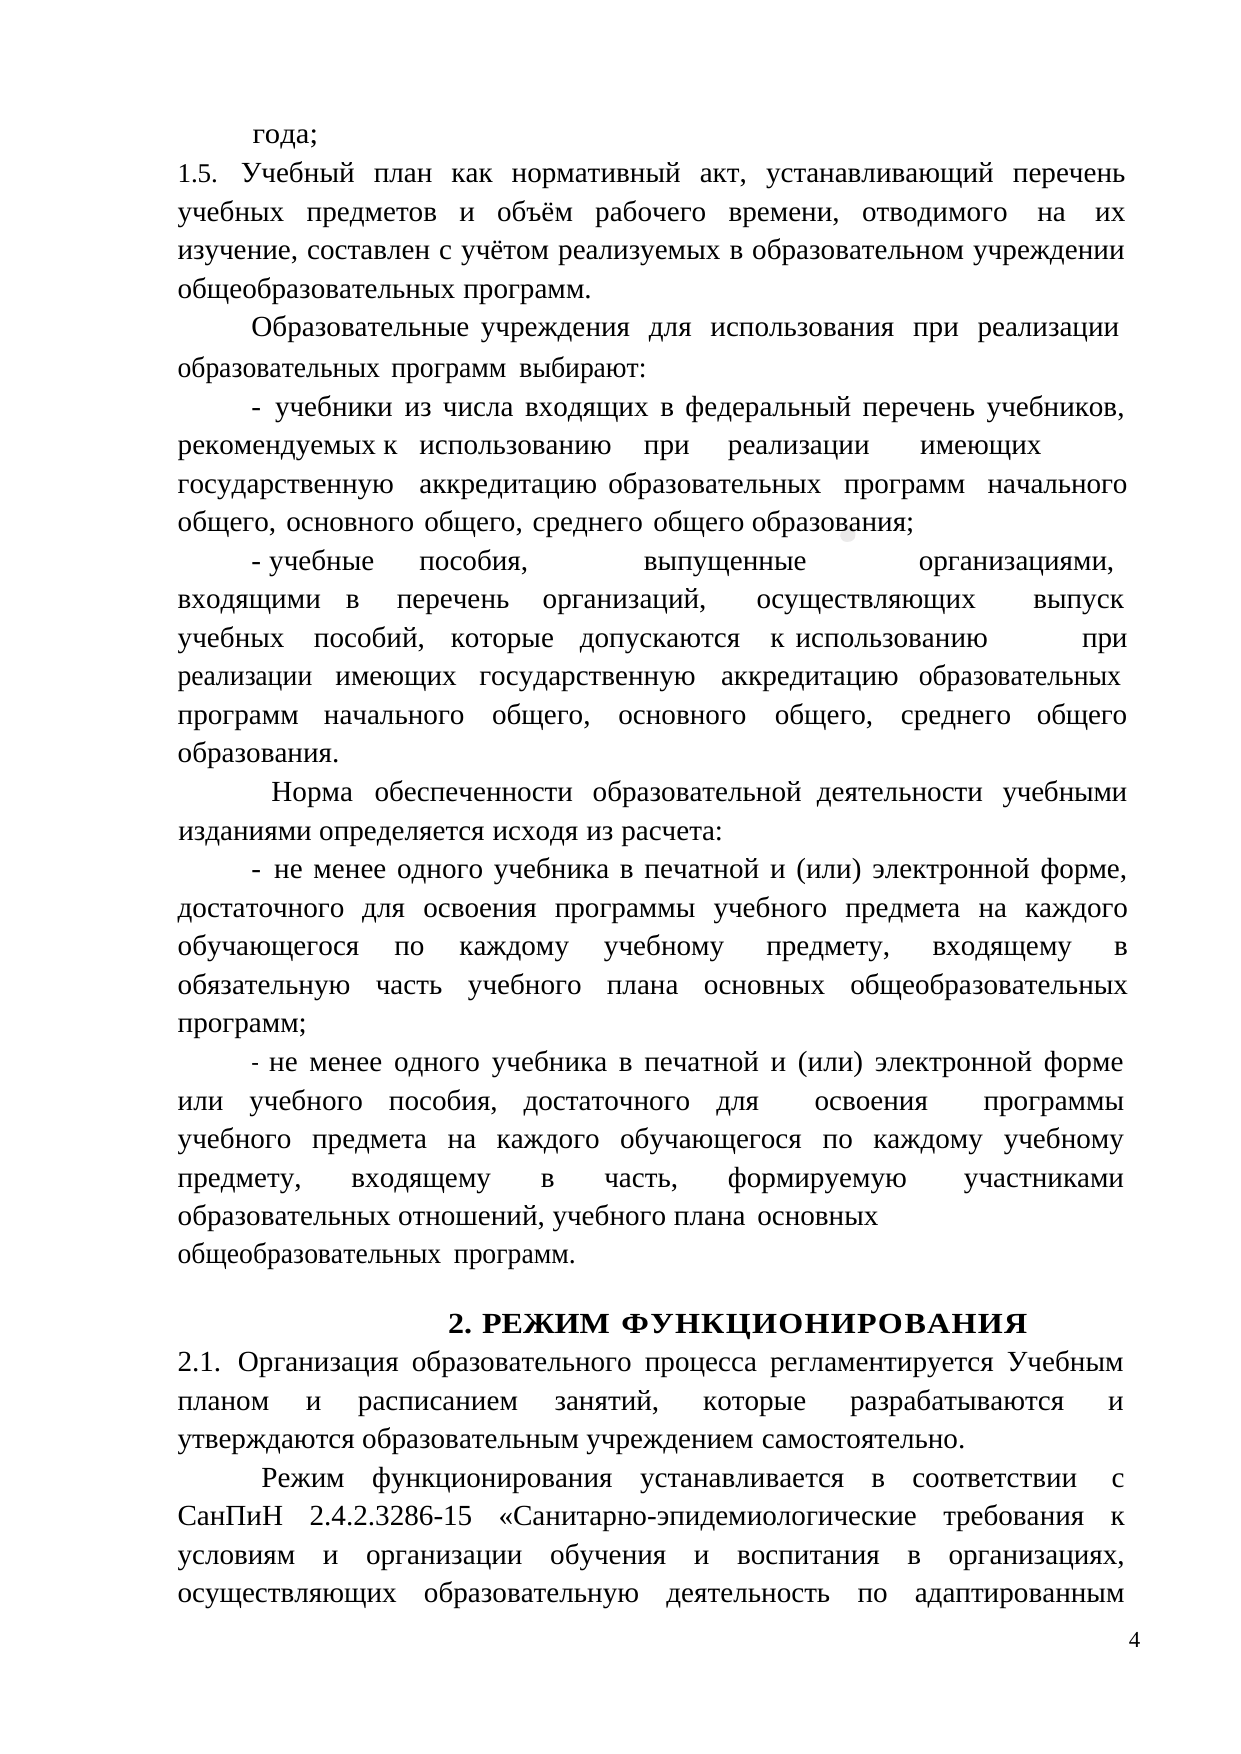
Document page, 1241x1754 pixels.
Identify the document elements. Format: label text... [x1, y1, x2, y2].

text Норма обеспеченности образовательной деятельности учебными изданиями определяется исходя из расчета: [178, 774, 1128, 846]
list Учебный план как нормативный акт, устанавливающий перечень учебных предметов и объём рабочего времени, отводимого на их изучение, составлен с учётом реализуемых в образовательном учреждении общеобразовательных программ. [177, 155, 1125, 304]
list не менее одного учебника в печатной и (или) электронной форме, достаточного для освоения программы учебного предмета на каждого обучающегося по каждому учебному предмету, входящему в обязательную часть учебного плана основных общеобразовательных программ; [177, 851, 1128, 1039]
list учебные пособия, выпущенные организациями, входящими в перечень организаций, осуществляющих выпуск учебных пособий, которые допускаются к использованию при реализации имеющих государственную аккредитацию образовательных программ начального общего, основного общего, среднего общего образования. [177, 543, 1128, 769]
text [252, 117, 1152, 150]
text образовательных программ выбирают: [177, 350, 1238, 383]
text общеобразовательных программ. [177, 1237, 1238, 1270]
list Организация образовательного процесса регламентируется Учебным планом и расписанием занятий, которые разрабатываются и утверждаются образовательным учреждением самостоятельно. [177, 1344, 1124, 1455]
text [177, 1460, 1124, 1609]
picture [840, 538, 856, 542]
subtitle 2. РЕЖИМ ФУНКЦИОНИРОВАНИЯ [448, 1306, 1238, 1340]
list учебники из числа входящих в федеральный перечень учебников, рекомендуемых к использованию при реализации имеющих государственную аккредитацию образовательных программ начального общего, основного общего, среднего общего образования; [177, 389, 1127, 538]
text - не менее одного учебника в печатной и (или) электронной форме или учебного пособия, достаточного для освоения программы учебного предмета на каждого обучающегося по каждому учебному предмету, входящему в часть, формируемую участниками образовательных отношений, учебного плана основных [177, 1044, 1124, 1232]
text Образовательные учреждения для использования при реализации [251, 309, 1238, 343]
